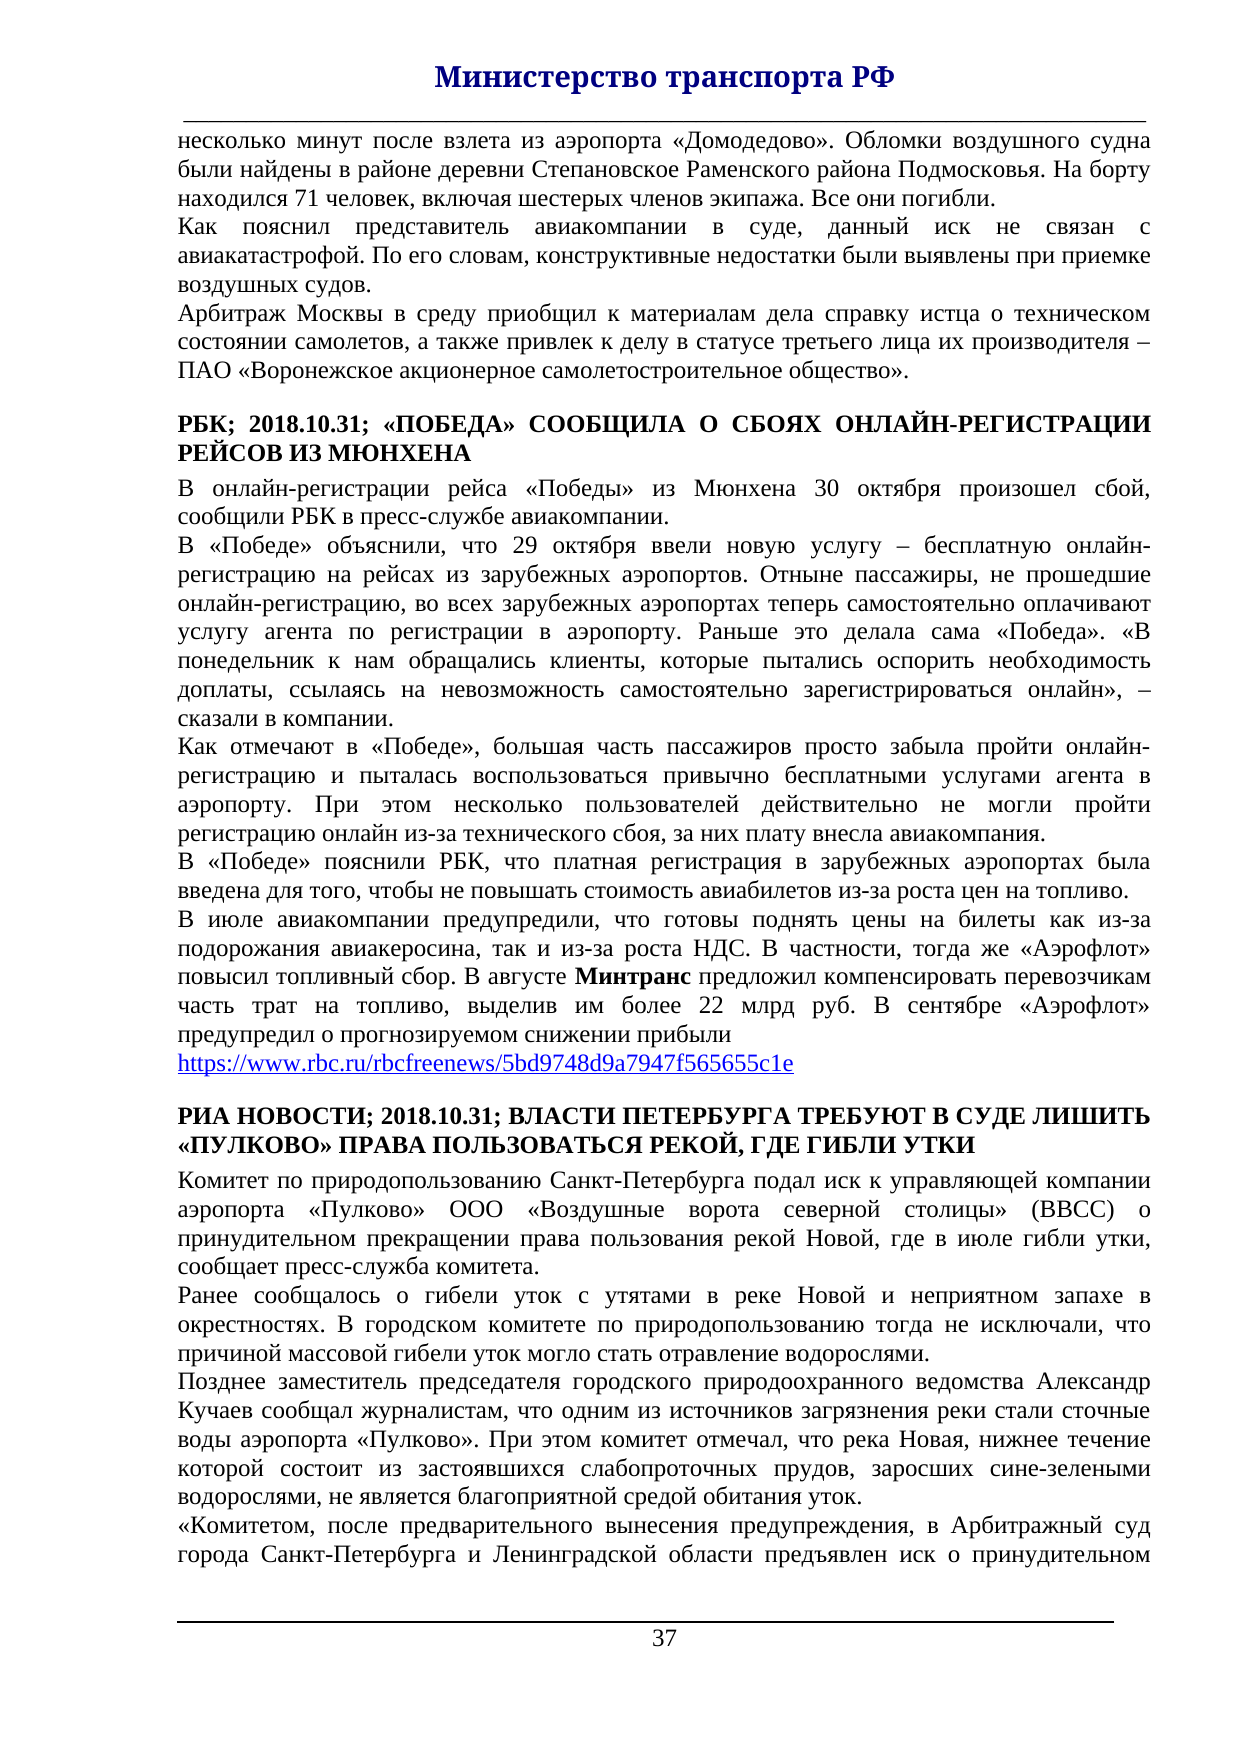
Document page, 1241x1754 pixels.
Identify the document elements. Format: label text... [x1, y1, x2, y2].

subtitle РИА НОВОСТИ; 2018.10.31; ВЛАСТИ ПЕТЕРБУРГА ТРЕБУЮТ В СУДЕ ЛИШИТЬ «ПУЛКОВО» ПРАВА ПОЛЬЗОВАТЬСЯ РЕКОЙ, ГДЕ ГИБЛИ УТКИ [177, 1101, 1152, 1159]
text Как отмечают в «Победе», большая часть пассажиров просто забыла пройти онлайн-регистрацию и пыталась воспользоваться привычно бесплатными услугами агента в аэропорту. При этом несколько пользователей действительно не могли пройти регистрацию онлайн из-за технического сбоя, за них плату внесла авиакомпания. [177, 731, 1152, 846]
text Ранее сообщалось о гибели уток с утятами в реке Новой и неприятном запахе в окрестностях. В городском комитете по природопользованию тогда не исключали, что причиной массовой гибели уток могло стать отравление водорослями. [177, 1280, 1152, 1366]
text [177, 125, 1152, 211]
text Позднее заместитель председателя городского природоохранного ведомства Александр Кучаев сообщал журналистам, что одним из источников загрязнения реки стали сточные воды аэропорта «Пулково». При этом комитет отмечал, что река Новая, нижнее течение которой состоит из застоявшихся слабопроточных прудов, заросших сине-зелеными водорослями, не является благоприятной средой обитания уток. [177, 1366, 1152, 1510]
text Арбитраж Москвы в среду приобщил к материалам дела справку истца о техническом состоянии самолетов, а также привлек к делу в статусе третьего лица их производителя – ПАО «Воронежское акционерное самолетостроительное общество». [177, 298, 1152, 384]
text В онлайн-регистрации рейса «Победы» из Мюнхена 30 октября произошел сбой, сообщили РБК в пресс-службе авиакомпании. [177, 473, 1152, 530]
text https://www.rbc.ru/rbcfreenews/5bd9748d9a7947f565655c1e [177, 1048, 1152, 1076]
text Как пояснил представитель авиакомпании в суде, данный иск не связан с авиакатастрофой. По его словам, конструктивные недостатки были выявлены при приемке воздушных судов. [177, 211, 1152, 298]
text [177, 1510, 1152, 1568]
text Комитет по природопользованию Санкт-Петербурга подал иск к управляющей компании аэропорта «Пулково» ООО «Воздушные ворота северной столицы» (ВВСС) о принудительном прекращении права пользования рекой Новой, где в июле гибли утки, сообщает пресс-служба комитета. [177, 1165, 1152, 1280]
text В июле авиакомпании предупредили, что готовы поднять цены на билеты как из-за подорожания авиакеросина, так и из-за роста НДС. В частности, тогда же «Аэрофлот» повысил топливный сбор. В августе Минтранс предложил компенсировать перевозчикам часть трат на топливо, выделив им более 22 млрд руб. В сентябре «Аэрофлот» предупредил о прогнозируемом снижении прибыли [177, 904, 1152, 1048]
text В «Победе» объяснили, что 29 октября ввели новую услугу – бесплатную онлайн-регистрацию на рейсах из зарубежных аэропортов. Отныне пассажиры, не прошедшие онлайн-регистрацию, во всех зарубежных аэропортах теперь самостоятельно оплачивают услугу агента по регистрации в аэропорту. Раньше это делала сама «Победа». «В понедельник к нам обращались клиенты, которые пытались оспорить необходимость доплаты, ссылаясь на невозможность самостоятельно зарегистрироваться онлайн», – сказали в компании. [177, 530, 1152, 731]
text В «Победе» пояснили РБК, что платная регистрация в зарубежных аэропортах была введена для того, чтобы не повышать стоимость авиабилетов из-за роста цен на топливо. [177, 846, 1152, 904]
subtitle РБК; 2018.10.31; «ПОБЕДА» СООБЩИЛА О СБОЯХ ОНЛАЙН-РЕГИСТРАЦИИ РЕЙСОВ ИЗ МЮНХЕНА [177, 409, 1152, 466]
